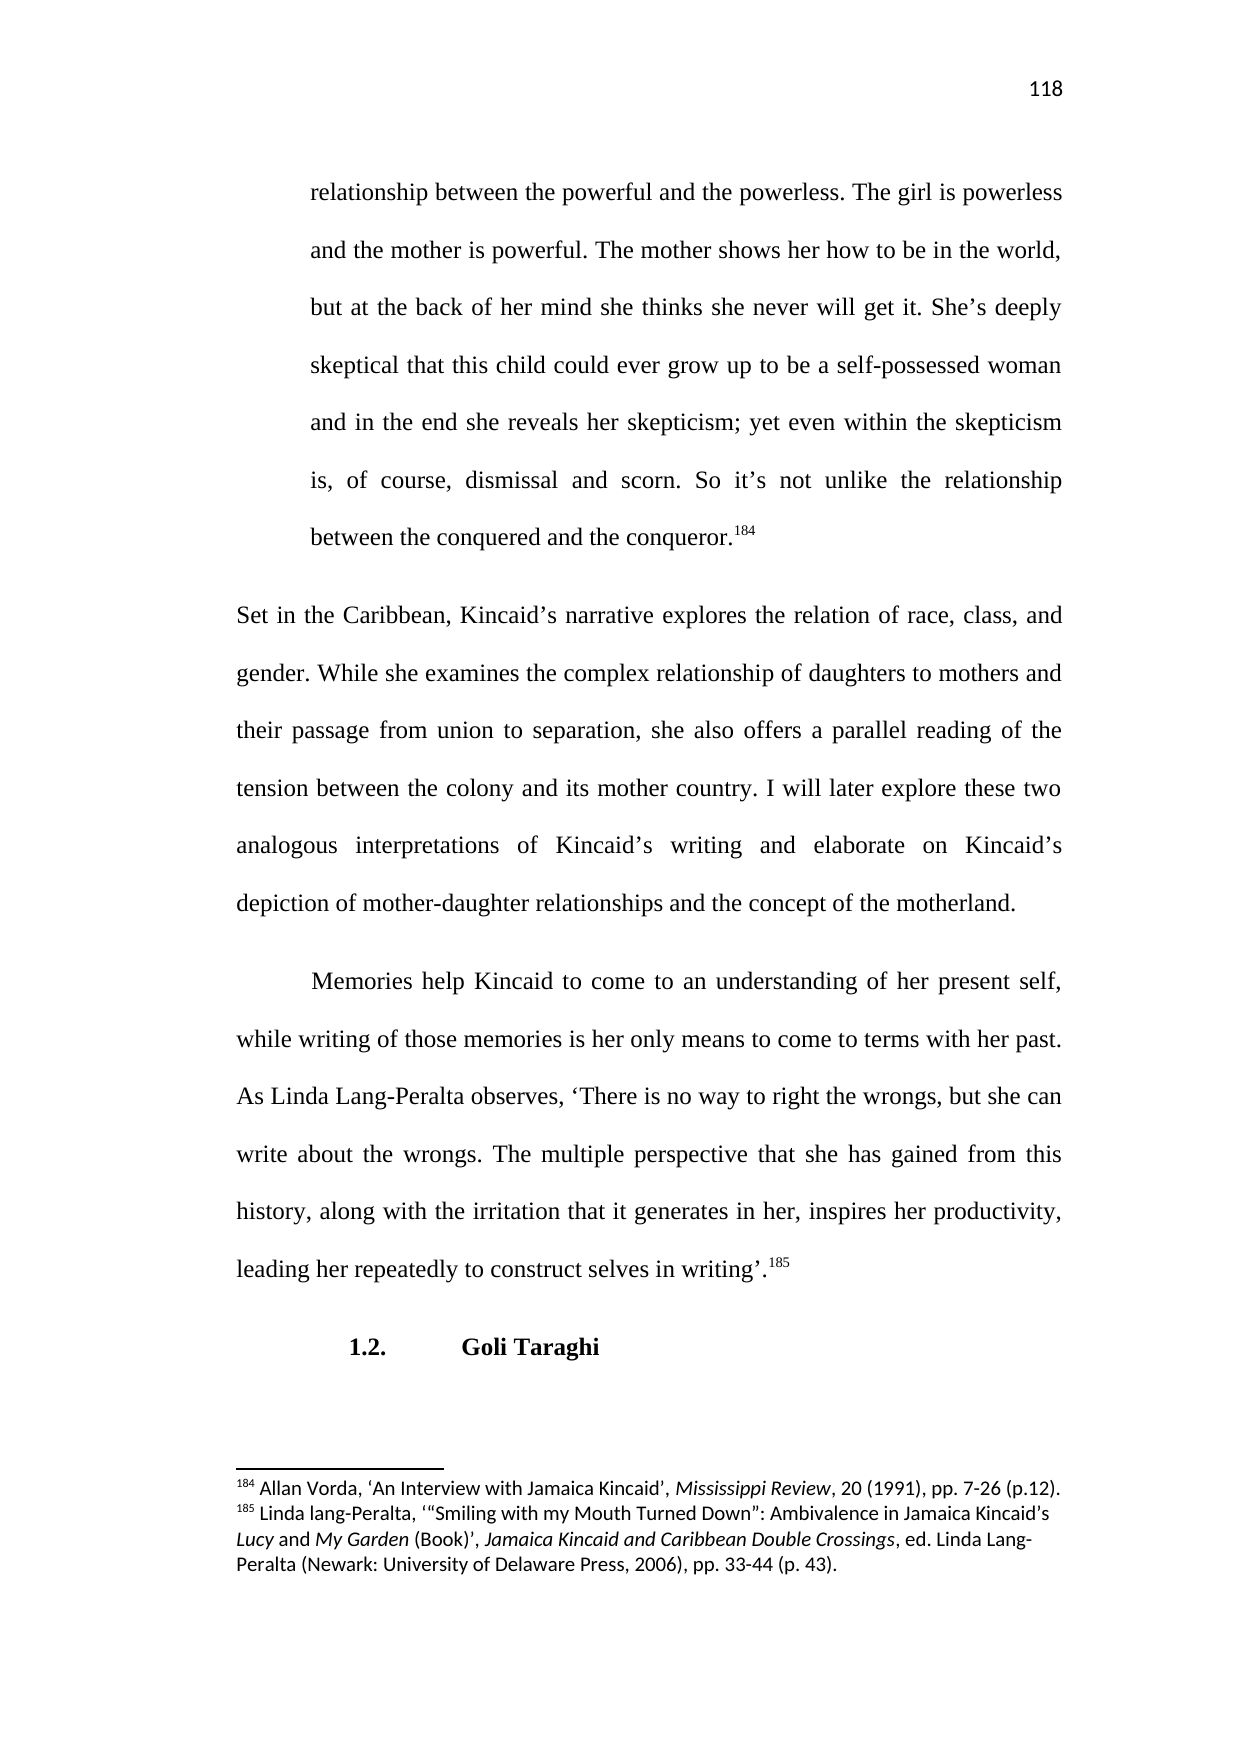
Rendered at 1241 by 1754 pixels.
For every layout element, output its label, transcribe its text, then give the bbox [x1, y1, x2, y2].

text Memories help Kincaid to come to an understanding of her present self, while writing of those memories is her only means to come to terms with her past. As Linda Lang-Peralta observes, ‘There is no way to right the wrongs, but she can write about the wrongs. The multiple perspective that she has gained from this history, along with the irritation that it generates in her, inspires her productivity, leading her repeatedly to construct selves in writing’. [236, 966, 1063, 1283]
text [310, 177, 1063, 551]
list Goli Taraghi [349, 1332, 1063, 1361]
text Set in the Caribbean, Kincaid’s narrative explores the relation of race, class, and gender. While she examines the complex relationship of daughters to mothers and their passage from union to separation, she also offers a parallel reading of the tension between the colony and its mother country. I will later explore these two analogous interpretations of Kincaid’s writing and elaborate on Kincaid’s depiction of mother-daughter relationships and the concept of the motherland. [236, 601, 1063, 917]
